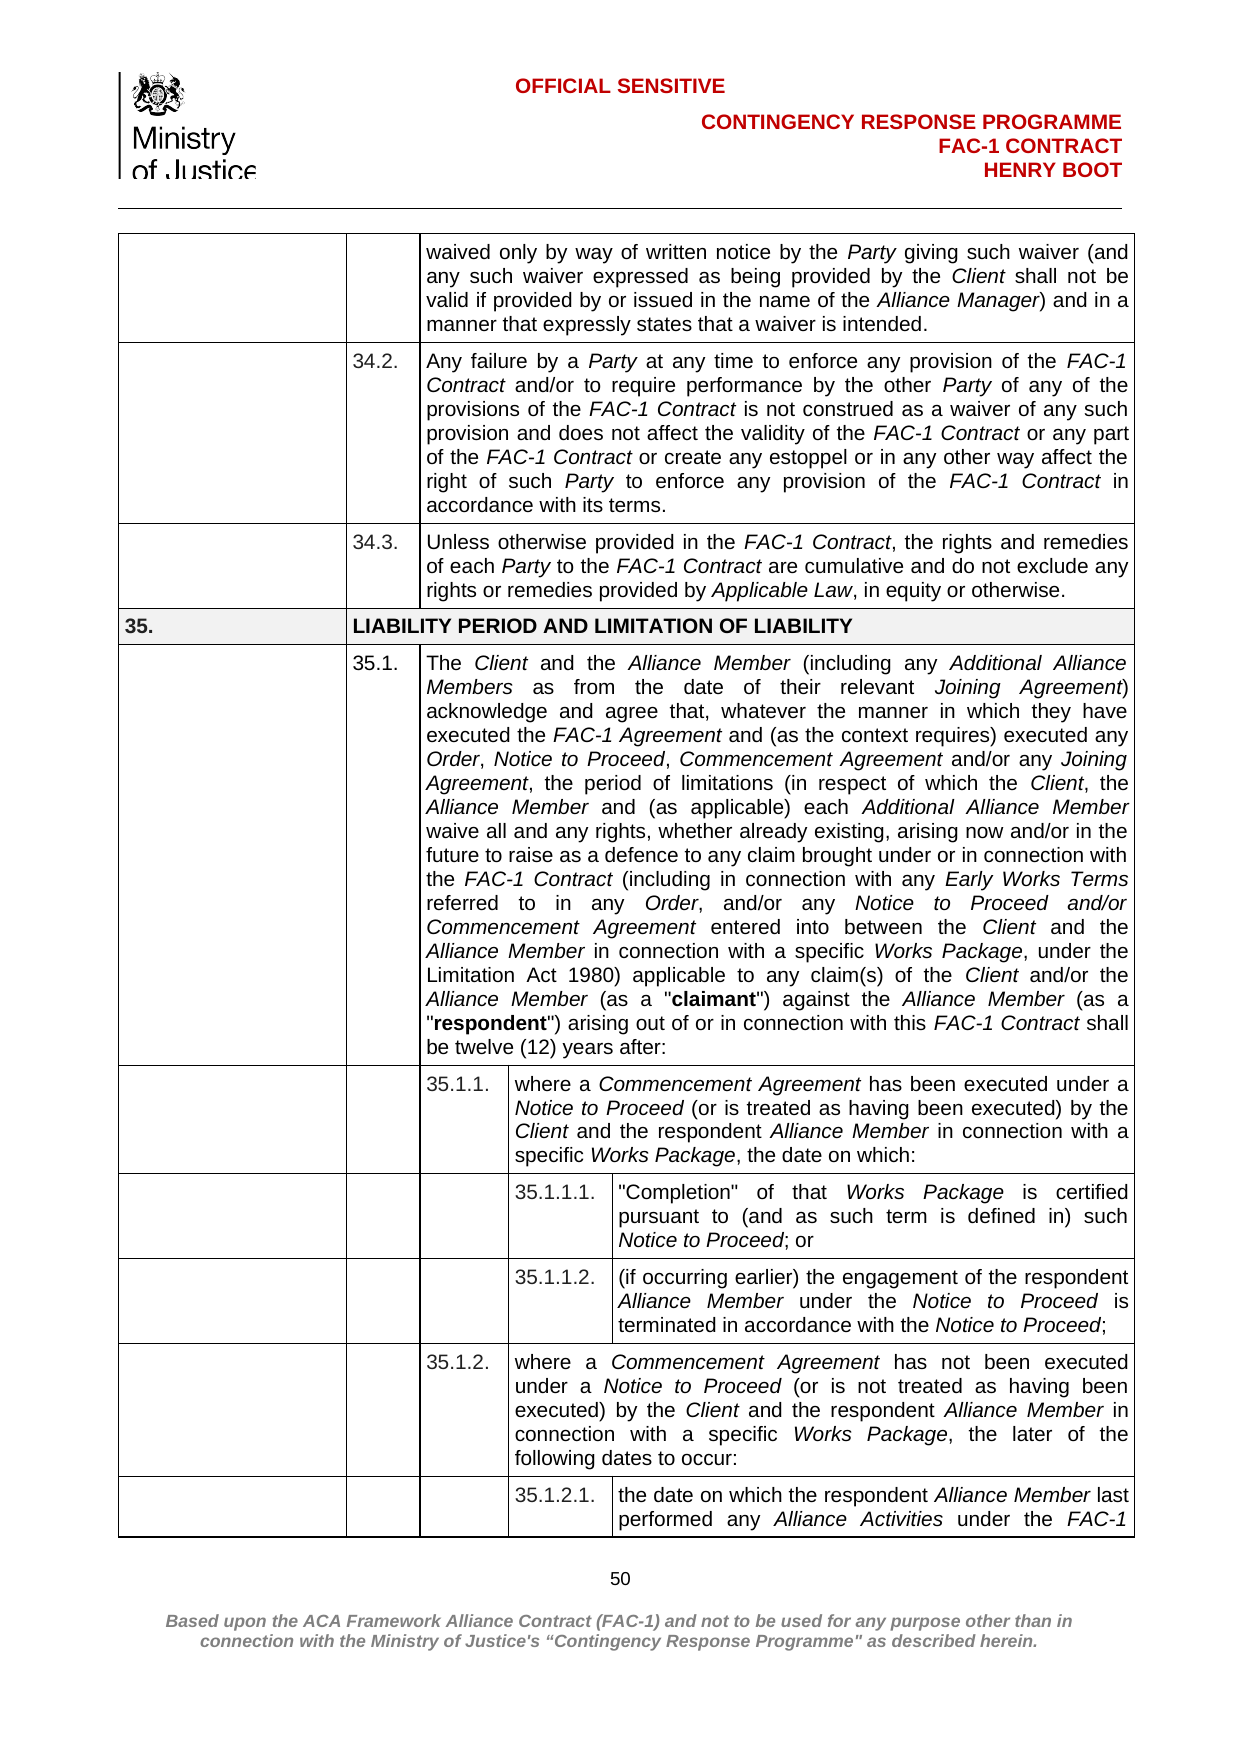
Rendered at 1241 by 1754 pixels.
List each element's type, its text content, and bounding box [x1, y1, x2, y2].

table_cell [119, 1174, 346, 1258]
table_cell [347, 1066, 419, 1173]
table_cell [119, 1344, 346, 1476]
table_cell [119, 1477, 346, 1536]
table_cell [421, 1344, 508, 1476]
table_cell LIABILITY PERIOD AND LIMITATION OF LIABILITY [347, 609, 1134, 644]
table_cell [509, 1477, 612, 1536]
table_cell [421, 1174, 508, 1258]
table_cell Any failure by a Party at any time to enforce any provision of the FAC-1 Contract and/or to require performance by the other Party of any of the provisions of the FAC-1 Contract is not construed as a waiver of any such provision and does not affect the validity of the FAC-1 Contract or any part of the FAC-1 Contract or create any estoppel or in any other way affect the right of such Party to enforce any provision of the FAC-1 Contract in accordance with its terms. [421, 343, 1134, 523]
table_cell The Client and the Alliance Member (including any Additional Alliance Members as from the date of their relevant Joining Agreement) acknowledge and agree that, whatever the manner in which they have executed the FAC-1 Agreement and (as the context requires) executed any Order, Notice to Proceed, Commencement Agreement and/or any Joining Agreement, the period of limitations (in respect of which the Client, the Alliance Member and (as applicable) each Additional Alliance Member waive all and any rights, whether already existing, arising now and/or in the future to raise as a defence to any claim brought under or in connection with the FAC-1 Contract (including in connection with any Early Works Terms referred to in any Order, and/or any Notice to Proceed and/or Commencement Agreement entered into between the Client and the Alliance Member in connection with a specific Works Package, under the Limitation Act 1980) applicable to any claim(s) of the Client and/or the Alliance Member (as a "claimant") against the Alliance Member (as a "respondent") arising out of or in connection with this FAC-1 Contract shall be twelve (12) years after: [421, 645, 1134, 1064]
table_cell [119, 1259, 346, 1343]
table_cell [347, 1344, 419, 1476]
table_cell [347, 645, 419, 1064]
table_cell [421, 1066, 508, 1173]
table_cell where a Commencement Agreement has been executed under a Notice to Proceed (or is treated as having been executed) by the Client and the respondent Alliance Member in connection with a specific Works Package, the date on which: [509, 1066, 1134, 1173]
table_cell [509, 1259, 612, 1343]
table_cell [421, 1477, 508, 1536]
table_cell [119, 524, 346, 607]
table_cell [347, 234, 419, 342]
table_cell Unless otherwise provided in the FAC-1 Contract, the rights and remedies of each Party to the FAC-1 Contract are cumulative and do not exclude any rights or remedies provided by Applicable Law, in equity or otherwise. [421, 524, 1134, 607]
table_cell [119, 1066, 346, 1173]
table_cell [347, 1174, 419, 1258]
table_cell [421, 1259, 508, 1343]
table_cell [347, 1477, 419, 1536]
table_cell [509, 1174, 612, 1258]
table_cell where a Commencement Agreement has not been executed under a Notice to Proceed (or is not treated as having been executed) by the Client and the respondent Alliance Member in connection with a specific Works Package, the later of the following dates to occur: [509, 1344, 1134, 1476]
table_cell "Completion" of that Works Package is certified pursuant to (and as such term is defined in) such Notice to Proceed; or [613, 1174, 1134, 1258]
table_cell [347, 1259, 419, 1343]
picture [118, 72, 256, 179]
table_cell [347, 524, 419, 607]
table_cell (if occurring earlier) the engagement of the respondent Alliance Member under the Notice to Proceed is terminated in accordance with the Notice to Proceed; [613, 1259, 1134, 1343]
table_cell [119, 343, 346, 523]
table_cell [347, 343, 419, 523]
table_cell [119, 609, 346, 644]
table_cell [119, 645, 346, 1064]
table_cell [119, 234, 346, 342]
